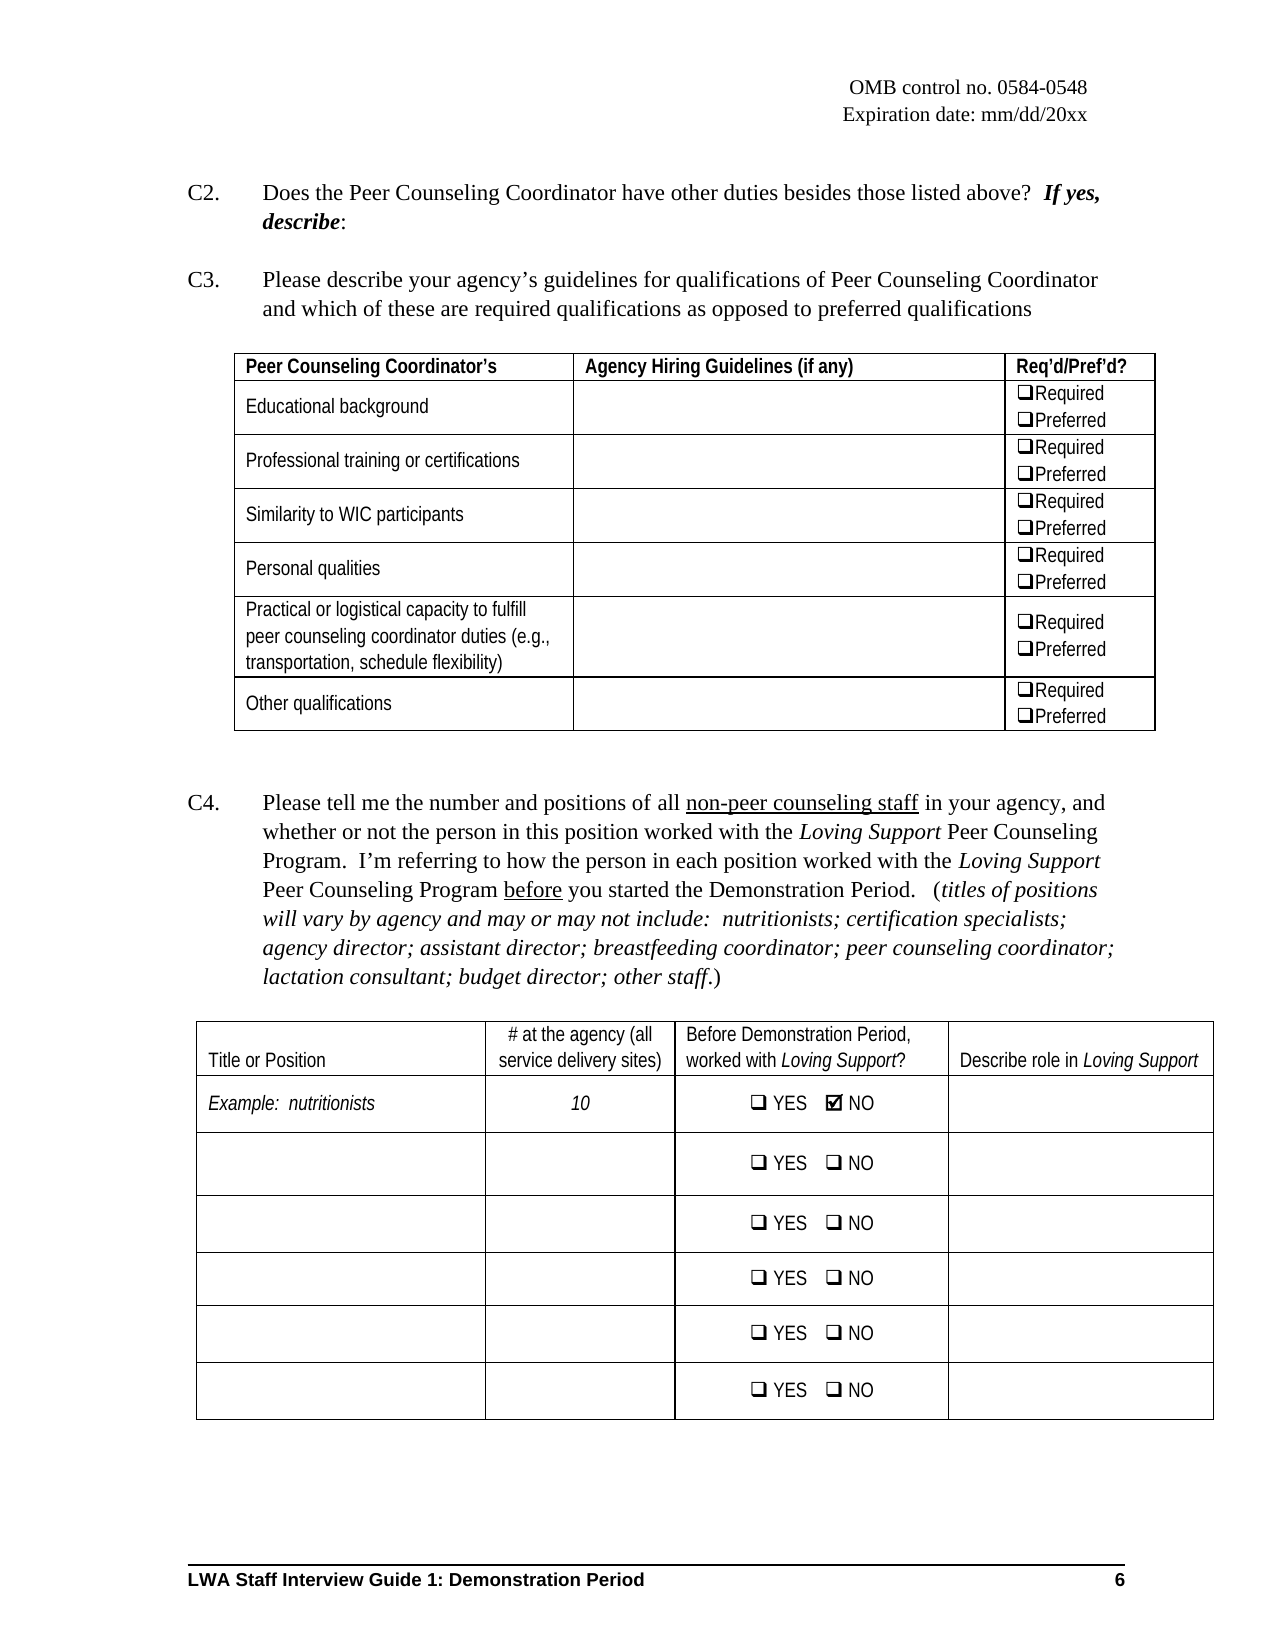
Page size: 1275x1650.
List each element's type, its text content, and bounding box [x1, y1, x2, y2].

table_cell [574, 435, 1004, 488]
table_cell Required Preferred [1006, 489, 1154, 542]
table_cell [486, 1133, 674, 1195]
table_cell Example: nutritionists [197, 1076, 485, 1132]
table_cell [486, 1196, 674, 1252]
table_cell Practical or logistical capacity to fulfill peer counseling coordinator duties (e.g., transportation, schedule flexibility) [235, 597, 573, 676]
table_cell [486, 1253, 674, 1305]
table_cell [949, 1363, 1213, 1419]
table_cell Educational background [235, 381, 573, 434]
table_cell [949, 1076, 1213, 1132]
table_cell YES NO [676, 1076, 948, 1132]
table_header Peer Counseling Coordinator’s [235, 354, 573, 380]
table_cell Required Preferred [1006, 543, 1154, 596]
table_cell [197, 1133, 485, 1195]
table_cell [486, 1306, 674, 1362]
table_cell [949, 1306, 1213, 1362]
table_cell YES NO [676, 1306, 948, 1362]
table_cell [949, 1133, 1213, 1195]
table_cell [574, 597, 1004, 676]
list C2. Does the Peer Counseling Coordinator have other duties besides those listed above? If yes, describe: [187, 179, 1125, 234]
table_cell YES NO [676, 1363, 948, 1419]
table_cell [574, 678, 1004, 730]
table_header Before Demonstration Period, worked with Loving Support? [676, 1022, 948, 1075]
table_cell Professional training or certifications [235, 435, 573, 488]
table_cell [197, 1253, 485, 1305]
table_cell 10 [486, 1076, 674, 1132]
table_header Req’d/Pref’d? [1006, 354, 1154, 380]
table_cell [197, 1196, 485, 1252]
table_header Describe role in Loving Support [949, 1022, 1213, 1075]
table_cell [486, 1363, 674, 1419]
table_cell Required Preferred [1006, 435, 1154, 488]
list C3. Please describe your agency’s guidelines for qualifications of Peer Counseling Coordinator and which of these are required qualifications as opposed to preferred qualifications [187, 266, 1125, 321]
table_cell [574, 489, 1004, 542]
table_cell [197, 1363, 485, 1419]
table_cell [197, 1306, 485, 1362]
table_cell Personal qualities [235, 543, 573, 596]
table_cell [949, 1253, 1213, 1305]
table_cell YES NO [676, 1196, 948, 1252]
list C4. Please tell me the number and positions of all non-peer counseling staff in your agency, and whether or not the person in this position worked with the Loving Support Peer Counseling Program. I’m referring to how the person in each position worked with the Loving Support Peer Counseling Program before you started the Demonstration Period. (titles of positions will vary by agency and may or may not include: nutritionists; certification specialists; agency director; assistant director; breastfeeding coordinator; peer counseling coordinator; lactation consultant; budget director; other staff.) [187, 789, 1125, 989]
table_cell Required Preferred [1006, 678, 1154, 730]
table_header # at the agency (all service delivery sites) [486, 1022, 674, 1075]
table_cell Required Preferred [1006, 381, 1154, 434]
table_cell [574, 381, 1004, 434]
table_cell Other qualifications [235, 678, 573, 730]
table_cell Similarity to WIC participants [235, 489, 573, 542]
table_cell [949, 1196, 1213, 1252]
table_header Title or Position [197, 1022, 485, 1075]
table_cell [574, 543, 1004, 596]
table_cell YES NO [676, 1253, 948, 1305]
table_header Agency Hiring Guidelines (if any) [574, 354, 1004, 380]
table_cell YES NO [676, 1133, 948, 1195]
table_cell Required Preferred [1006, 597, 1154, 676]
